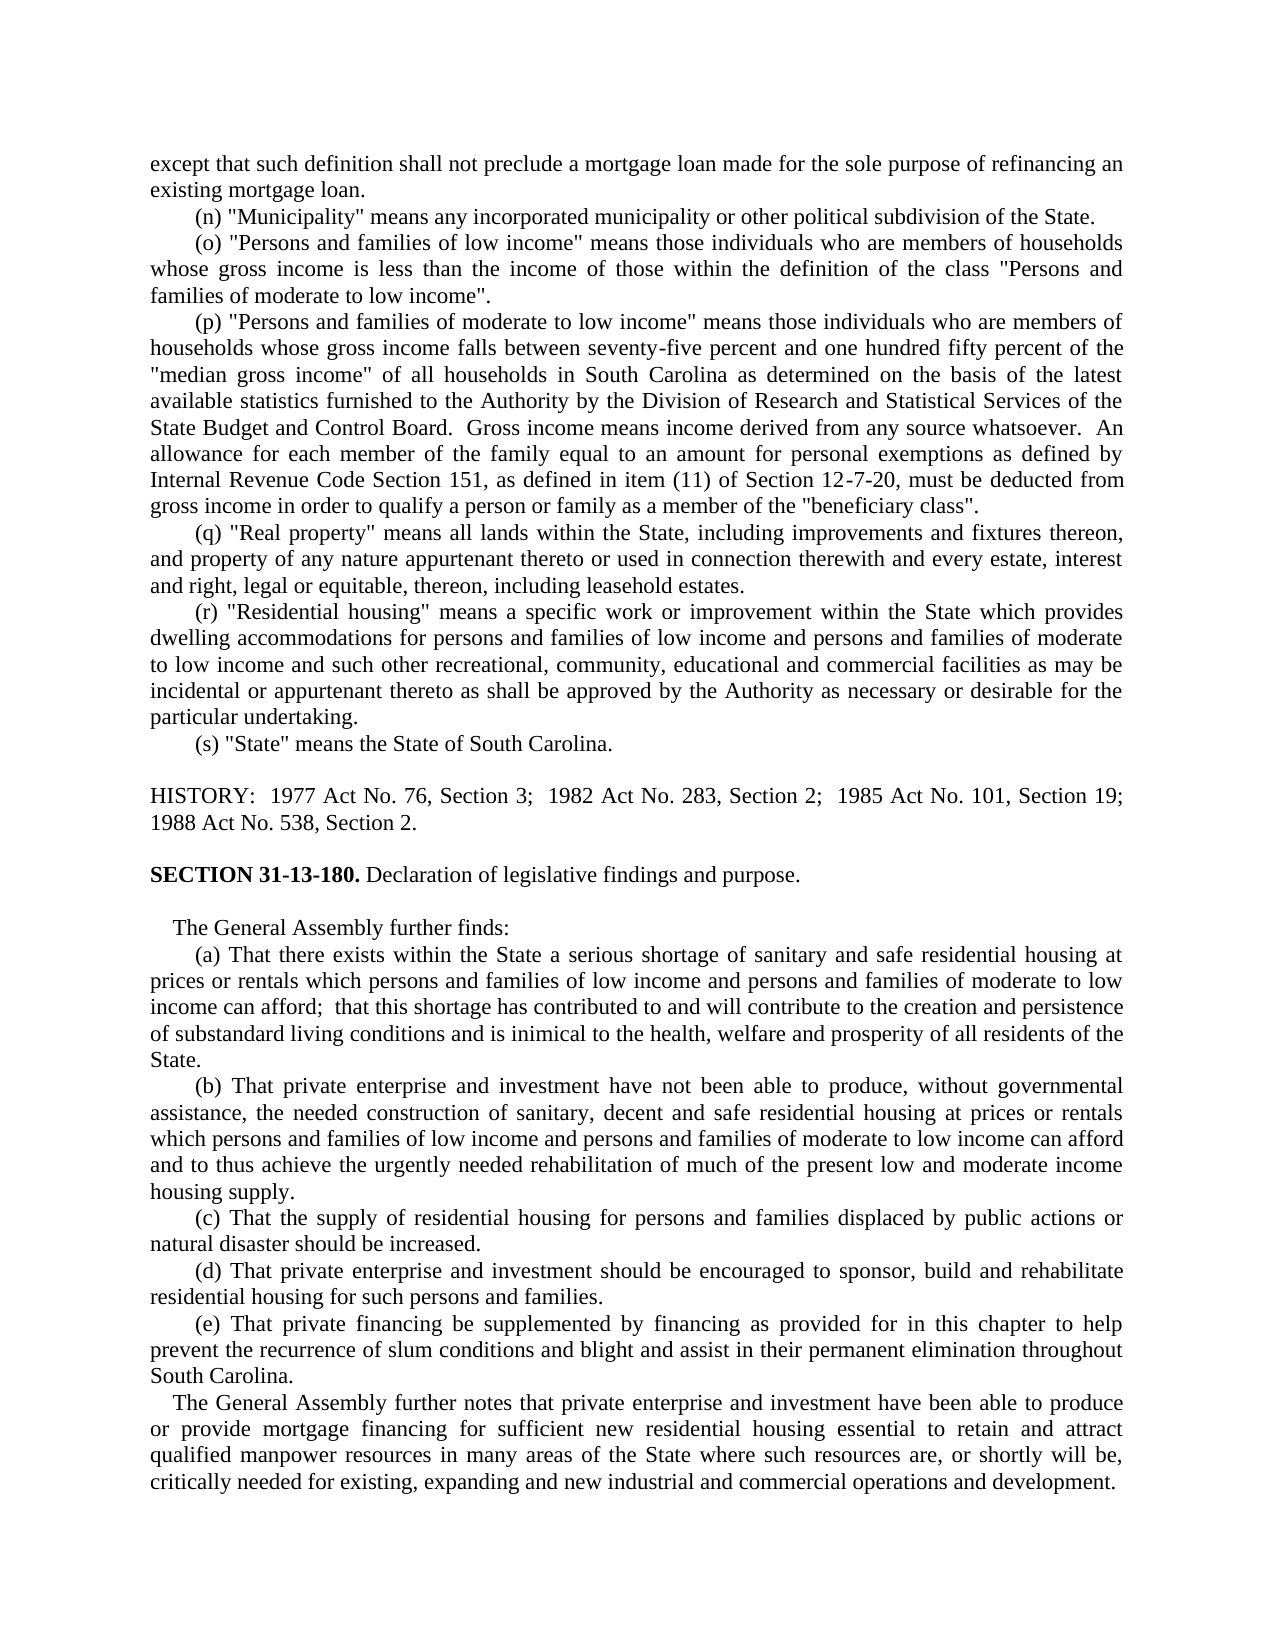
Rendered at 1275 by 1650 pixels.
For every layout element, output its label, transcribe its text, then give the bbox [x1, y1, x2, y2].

text (p) "Persons and families of moderate to low income" means those individuals who are members of households whose gross income falls between seventy-five percent and one hundred fifty percent of the "median gross income" of all households in South Carolina as determined on the basis of the latest available statistics furnished to the Authority by the Division of Research and Statistical Services of the State Budget and Control Board. Gross income means income derived from any source whatsoever. An allowance for each member of the family equal to an amount for personal exemptions as defined by Internal Revenue Code Section 151, as defined in item (11) of Section 12-7-20, must be deducted from gross income in order to qualify a person or family as a member of the "beneficiary class". [150, 308, 1125, 519]
text (a) That there exists within the State a serious shortage of sanitary and safe residential housing at prices or rentals which persons and families of low income and persons and families of moderate to low income can afford; that this shortage has contributed to and will contribute to the creation and persistence of substandard living conditions and is inimical to the health, welfare and prosperity of all residents of the State. [150, 941, 1125, 1072]
text (o) "Persons and families of low income" means those individuals who are members of households whose gross income is less than the income of those within the definition of the class "Persons and families of moderate to low income". [150, 229, 1125, 308]
text (e) That private financing be supplemented by financing as provided for in this chapter to help prevent the recurrence of slum conditions and blight and assist in their permanent elimination throughout South Carolina. [150, 1309, 1125, 1389]
text (b) That private enterprise and investment have not been able to produce, without governmental assistance, the needed construction of sanitary, decent and safe residential housing at prices or rentals which persons and families of low income and persons and families of moderate to low income can afford and to thus achieve the urgently needed rehabilitation of much of the present low and moderate income housing supply. [150, 1072, 1125, 1204]
text (q) "Real property" means all lands within the State, including improvements and fixtures thereon, and property of any nature appurtenant thereto or used in connection therewith and every estate, interest and right, legal or equitable, thereon, including leasehold estates. [150, 519, 1125, 598]
text (s) "State" means the State of South Carolina. [150, 730, 1125, 756]
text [150, 150, 1125, 203]
text The General Assembly further finds: [150, 914, 1125, 941]
text (c) That the supply of residential housing for persons and families displaced by public actions or natural disaster should be increased. [150, 1204, 1125, 1257]
text (n) "Municipality" means any incorporated municipality or other political subdivision of the State. [150, 203, 1125, 229]
text (d) That private enterprise and investment should be encouraged to sponsor, build and rehabilitate residential housing for such persons and families. [150, 1257, 1125, 1309]
text SECTION 31-13-180. Declaration of legislative findings and purpose. [150, 862, 1125, 888]
text The General Assembly further notes that private enterprise and investment have been able to produce or provide mortgage financing for sufficient new residential housing essential to retain and attract qualified manpower resources in many areas of the State where such resources are, or shortly will be, critically needed for existing, expanding and new industrial and commercial operations and development. [150, 1389, 1125, 1494]
text (r) "Residential housing" means a specific work or improvement within the State which provides dwelling accommodations for persons and families of low income and persons and families of moderate to low income and such other recreational, community, educational and commercial facilities as may be incidental or appurtenant thereto as shall be approved by the Authority as necessary or desirable for the particular undertaking. [150, 598, 1125, 730]
text HISTORY: 1977 Act No. 76, Section 3; 1982 Act No. 283, Section 2; 1985 Act No. 101, Section 19; 1988 Act No. 538, Section 2. [150, 782, 1125, 835]
